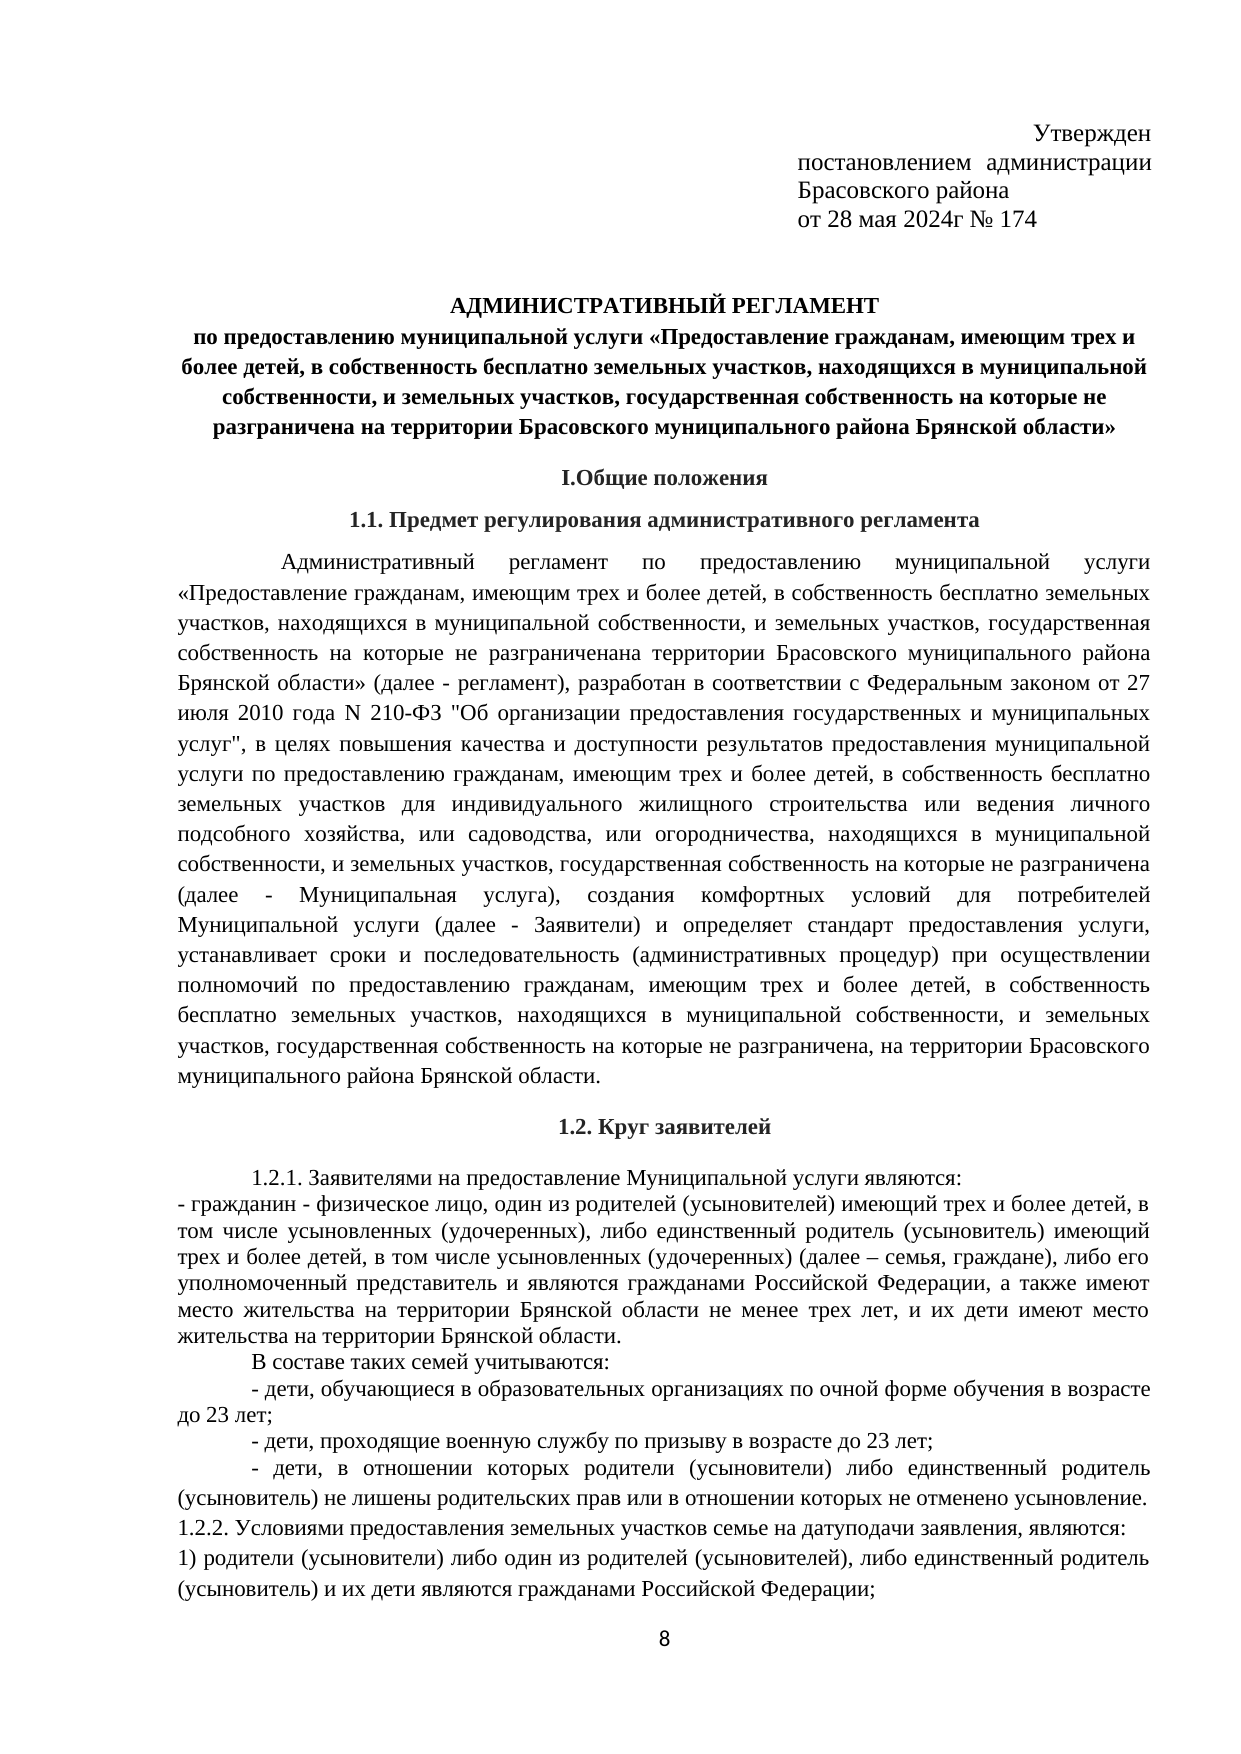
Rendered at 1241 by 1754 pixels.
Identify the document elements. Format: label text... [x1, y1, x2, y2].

text Утвержден постановлением администрации Брасовского района [723, 118, 1152, 204]
text I.Общие положения [177, 464, 1152, 491]
text - дети, обучающиеся в образовательных организациях по очной форме обучения в возрасте до 23 лет; [177, 1375, 1152, 1427]
text от 28 мая 2024г № 174 [709, 204, 1152, 233]
text - дети, в отношении которых родители (усыновители) либо единственный родитель (усыновитель) не лишены родительских прав или в отношении которых не отменено усыновление. [177, 1454, 1152, 1510]
text 1.2.2. Условиями предоставления земельных участков семье на датуподачи заявления, являются: [177, 1514, 1152, 1541]
text - дети, проходящие военную службу по призыву в возрасте до 23 лет; [177, 1427, 1152, 1454]
text - гражданин - физическое лицо, один из родителей (усыновителей) имеющий трех и более детей, в том числе усыновленных (удочеренных), либо единственный родитель (усыновитель) имеющий трех и более детей, в том числе усыновленных (удочеренных) (далее – семья, граждане), либо его уполномоченный представитель и являются гражданами Российской Федерации, а также имеют место жительства на территории Брянской области не менее трех лет, и их дети имеют место жительства на территории Брянской области. [177, 1190, 1152, 1348]
text 1.2. Круг заявителей [177, 1113, 1152, 1139]
text 1.2.1. Заявителями на предоставление Муниципальной услуги являются: [177, 1164, 1152, 1190]
text В составе таких семей учитываются: [177, 1348, 1152, 1375]
text АДМИНИСТРАТИВНЫЙ РЕГЛАМЕНТ по предоставлению муниципальной услуги «Предоставление гражданам, имеющим трех и более детей, в собственность бесплатно земельных участков, находящихся в муниципальной собственности, и земельных участков, государственная собственность на которые не разграничена на территории Брасовского муниципального района Брянской области» [177, 292, 1152, 440]
text 1.1. Предмет регулирования административного регламента [177, 506, 1152, 533]
text 1) родители (усыновители) либо один из родителей (усыновителей), либо единственный родитель (усыновитель) и их дети являются гражданами Российской Федерации; [177, 1544, 1152, 1601]
text Административный регламент по предоставлению муниципальной услуги «Предоставление гражданам, имеющим трех и более детей, в собственность бесплатно земельных участков, находящихся в муниципальной собственности, и земельных участков, государственная собственность на которые не разграниченана территории Брасовского муниципального района Брянской области» (далее - регламент), разработан в соответствии с Федеральным законом от 27 июля 2010 года N 210-ФЗ "Об организации предоставления государственных и муниципальных услуг", в целях повышения качества и доступности результатов предоставления муниципальной услуги по предоставлению гражданам, имеющим трех и более детей, в собственность бесплатно земельных участков для индивидуального жилищного строительства или ведения личного подсобного хозяйства, или садоводства, или огородничества, находящихся в муниципальной собственности, и земельных участков, государственная собственность на которые не разграничена (далее - Муниципальная услуга), создания комфортных условий для потребителей Муниципальной услуги (далее - Заявители) и определяет стандарт предоставления услуги, устанавливает сроки и последовательность (административных процедур) при осуществлении полномочий по предоставлению гражданам, имеющим трех и более детей, в собственность бесплатно земельных участков, находящихся в муниципальной собственности, и земельных участков, государственная собственность на которые не разграничена, на территории Брасовского муниципального района Брянской области. [177, 548, 1152, 1088]
